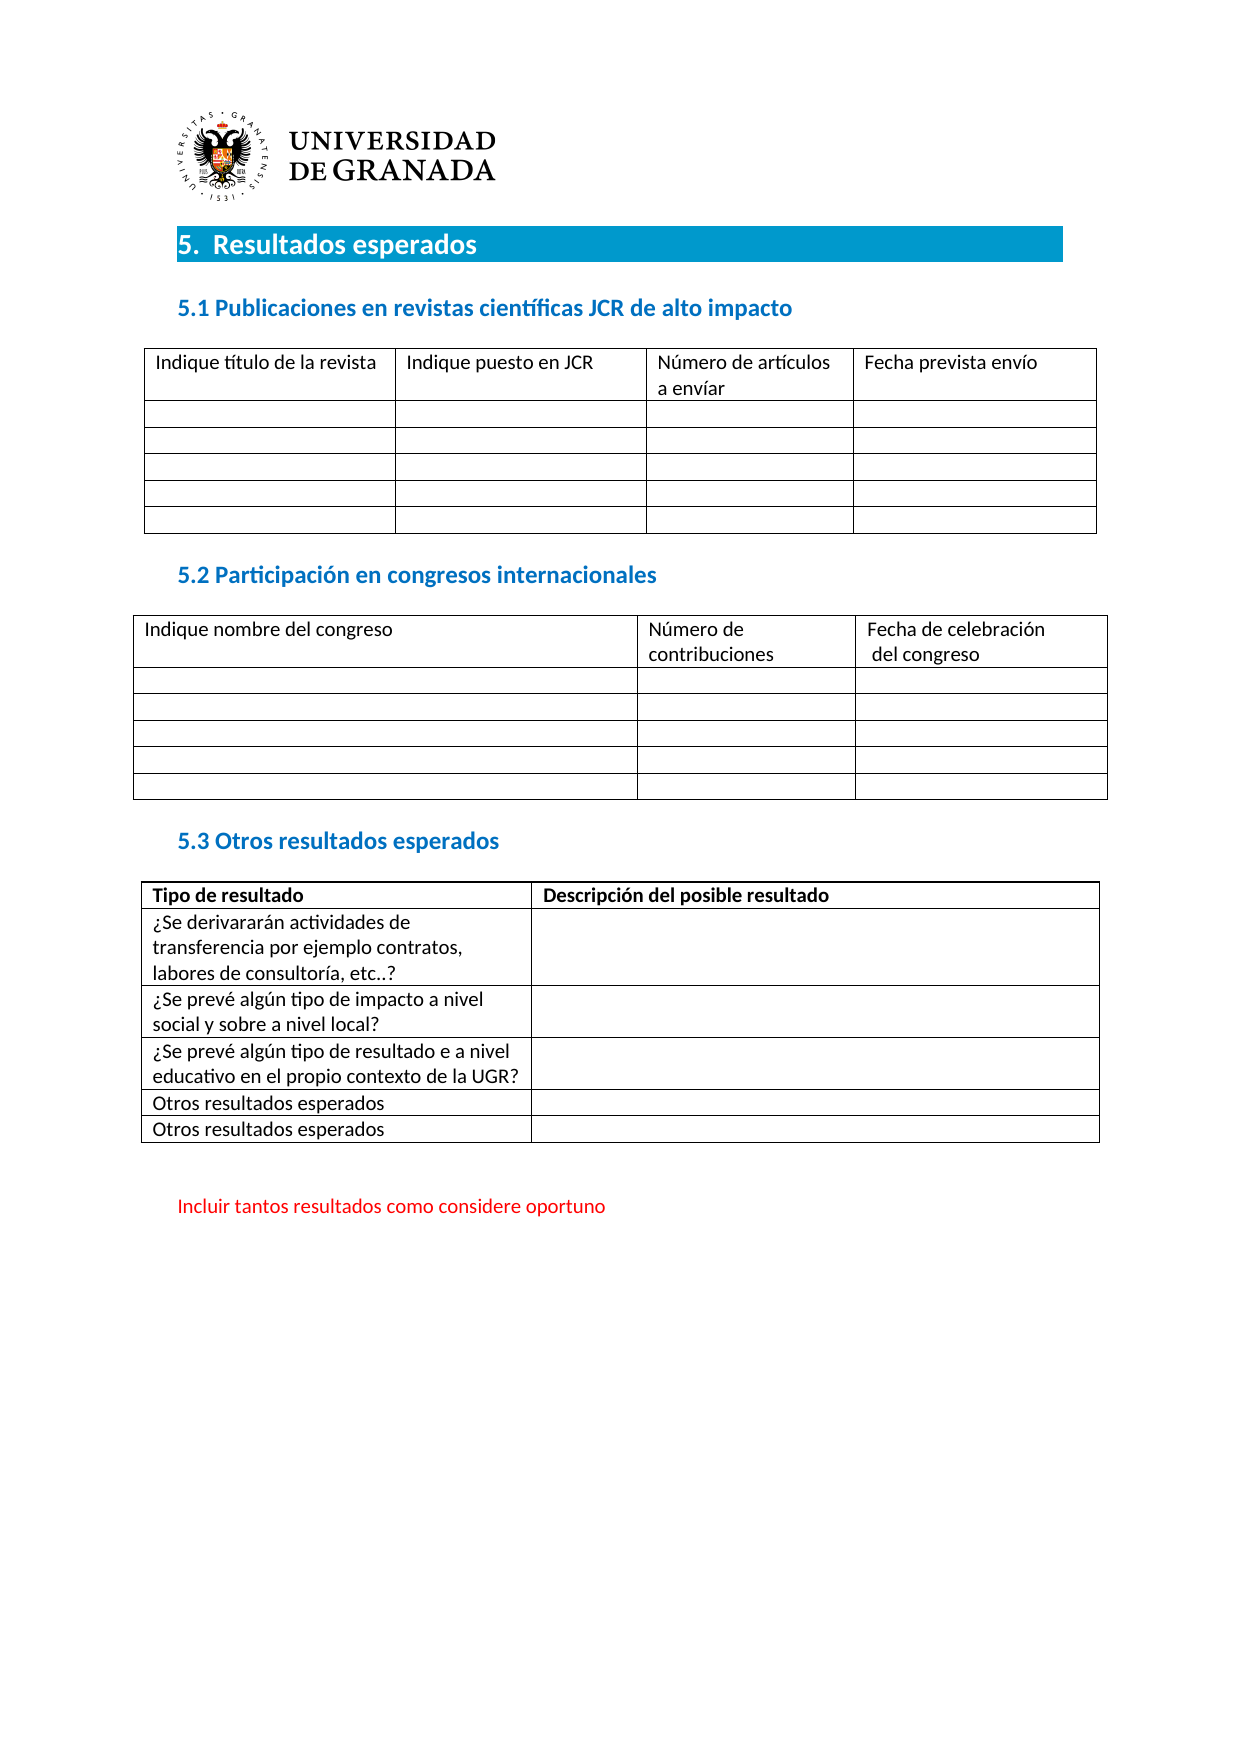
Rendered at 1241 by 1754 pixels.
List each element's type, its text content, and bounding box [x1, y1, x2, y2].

table_cell [647, 401, 853, 427]
table_cell Otros resultados esperados [142, 1116, 531, 1142]
picture [177, 112, 496, 201]
text 5.2 Participación en congresos internacionales [177, 559, 1063, 589]
table_cell [134, 721, 637, 746]
table_header Descripción del posible resultado [532, 883, 1099, 908]
table_cell [145, 454, 395, 479]
table_cell [856, 668, 1107, 693]
table_cell [396, 454, 646, 479]
table_cell [856, 774, 1107, 799]
table_cell [396, 507, 646, 532]
table_cell [647, 454, 853, 479]
table_cell [145, 507, 395, 532]
table_cell ¿Se prevé algún tipo de impacto a nivel social y sobre a nivel local? [142, 986, 531, 1037]
table_cell [856, 694, 1107, 719]
table_cell Otros resultados esperados [142, 1090, 531, 1115]
table_cell [134, 774, 637, 799]
table_cell [638, 694, 855, 719]
table_cell [854, 507, 1096, 532]
table_cell [638, 774, 855, 799]
table_cell [854, 428, 1096, 453]
table_cell [854, 481, 1096, 506]
table_cell [856, 721, 1107, 746]
table_header Número de artículos a envíar [647, 349, 853, 400]
table_header Número de contribuciones [638, 616, 855, 667]
table_header Fecha de celebración del congreso [856, 616, 1107, 667]
table_cell [532, 1090, 1099, 1115]
table_cell [145, 401, 395, 427]
text 5.1 Publicaciones en revistas científicas JCR de alto impacto [177, 292, 1063, 323]
text 5.3 Otros resultados esperados [177, 825, 1063, 856]
table_header Indique puesto en JCR [396, 349, 646, 400]
table_cell [532, 1038, 1099, 1089]
table_cell [638, 721, 855, 746]
subtitle 5. Resultados esperados [177, 226, 1063, 262]
text Incluir tantos resultados como considere oportuno [177, 1194, 1063, 1219]
table_cell [134, 694, 637, 719]
table_cell [647, 428, 853, 453]
table_cell [396, 401, 646, 427]
table_cell [532, 909, 1099, 985]
table_cell ¿Se derivararán actividades de transferencia por ejemplo contratos, labores de consultoría, etc..? [142, 909, 531, 985]
table_cell [532, 1116, 1099, 1142]
table_cell [396, 481, 646, 506]
table_cell [856, 747, 1107, 772]
table_header Indique nombre del congreso [134, 616, 637, 667]
table_header Tipo de resultado [142, 883, 531, 908]
table_cell [532, 986, 1099, 1037]
table_cell [854, 454, 1096, 479]
table_cell [145, 428, 395, 453]
table_cell [854, 401, 1096, 427]
table_cell [134, 747, 637, 772]
table_cell [638, 668, 855, 693]
table_cell [134, 668, 637, 693]
table_header Indique título de la revista [145, 349, 395, 400]
table_cell [647, 481, 853, 506]
table_cell [145, 481, 395, 506]
table_header Fecha prevista envío [854, 349, 1096, 400]
table_cell [396, 428, 646, 453]
table_cell [647, 507, 853, 532]
table_cell [638, 747, 855, 772]
table_cell ¿Se prevé algún tipo de resultado e a nivel educativo en el propio contexto de la UGR? [142, 1038, 531, 1089]
